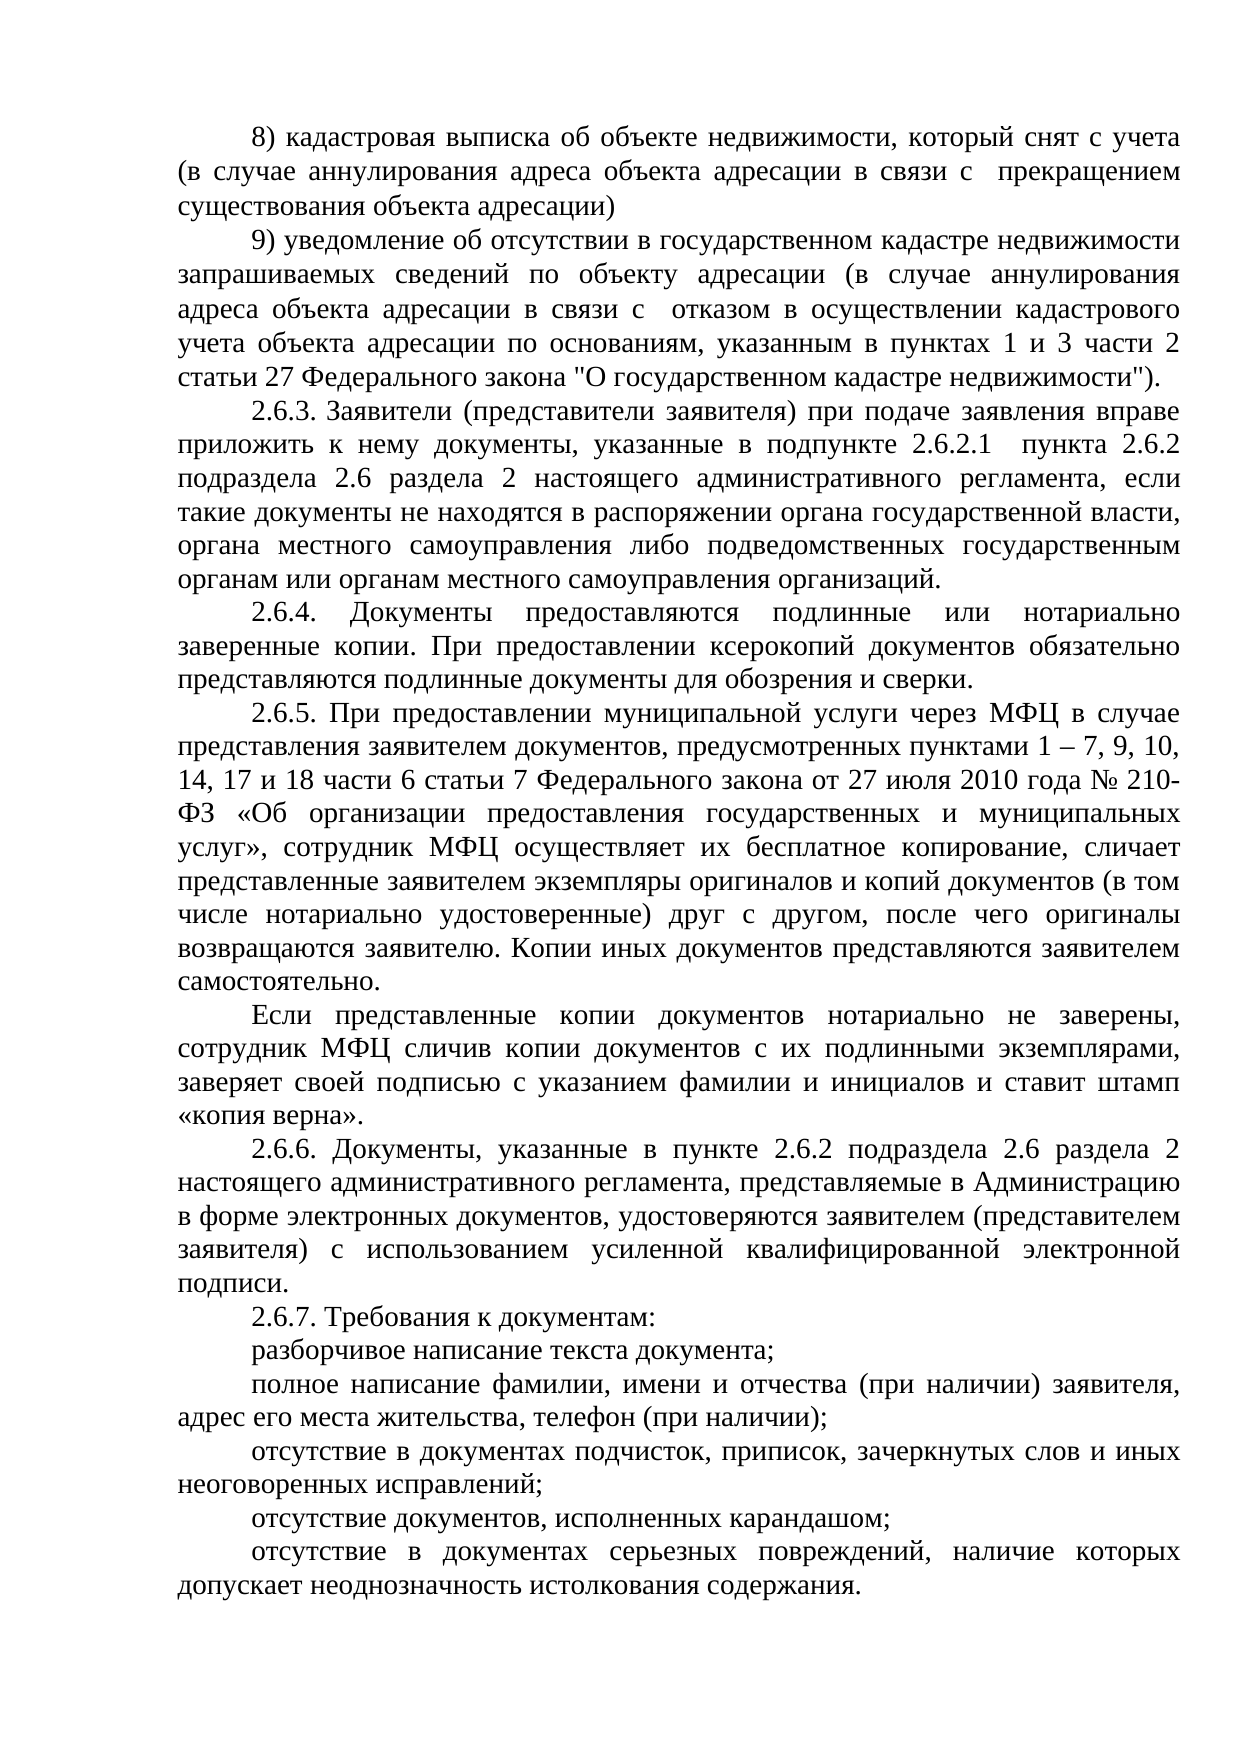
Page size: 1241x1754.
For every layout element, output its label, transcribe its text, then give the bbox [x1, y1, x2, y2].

text 2.6.7. Требования к документам: [177, 1299, 1181, 1332]
text 8) кадастровая выписка об объекте недвижимости, который снят с учета (в случае аннулирования адреса объекта адресации в связи с прекращением существования объекта адресации) [177, 118, 1181, 221]
text разборчивое написание текста документа; [177, 1332, 1181, 1366]
text отсутствие в документах подчисток, приписок, зачеркнутых слов и иных неоговоренных исправлений; [177, 1433, 1181, 1500]
text отсутствие документов, исполненных карандашом; [177, 1500, 1181, 1533]
text полное написание фамилии, имени и отчества (при наличии) заявителя, адрес его места жительства, телефон (при наличии); [177, 1366, 1181, 1433]
text отсутствие в документах серьезных повреждений, наличие которых допускает неоднозначность истолкования содержания. [177, 1533, 1181, 1601]
text 2.6.6. Документы, указанные в пункте 2.6.2 подраздела 2.6 раздела 2 настоящего административного регламента, представляемые в Администрацию в форме электронных документов, удостоверяются заявителем (представителем заявителя) с использованием усиленной квалифицированной электронной подписи. [177, 1131, 1181, 1299]
text 2.6.4. Документы предоставляются подлинные или нотариально заверенные копии. При предоставлении ксерокопий документов обязательно представляются подлинные документы для обозрения и сверки. [177, 594, 1181, 695]
text Если представленные копии документов нотариально не заверены, сотрудник МФЦ сличив копии документов с их подлинными экземплярами, заверяет своей подписью с указанием фамилии и инициалов и ставит штамп «копия верна». [177, 997, 1181, 1131]
text 2.6.5. При предоставлении муниципальной услуги через МФЦ в случае представления заявителем документов, предусмотренных пунктами 1 – 7, 9, 10, 14, 17 и 18 части 6 статьи 7 Федерального закона от 27 июля 2010 года № 210-ФЗ «Об организации предоставления государственных и муниципальных услуг», сотрудник МФЦ осуществляет их бесплатное копирование, сличает представленные заявителем экземпляры оригиналов и копий документов (в том числе нотариально удостоверенные) друг с другом, после чего оригиналы возвращаются заявителю. Копии иных документов представляются заявителем самостоятельно. [177, 695, 1181, 997]
text 9) уведомление об отсутствии в государственном кадастре недвижимости запрашиваемых сведений по объекту адресации (в случае аннулирования адреса объекта адресации в связи с отказом в осуществлении кадастрового учета объекта адресации по основаниям, указанным в пунктах 1 и 3 части 2 статьи 27 Федерального закона "О государственном кадастре недвижимости"). [177, 221, 1181, 393]
text 2.6.3. Заявители (представители заявителя) при подаче заявления вправе приложить к нему документы, указанные в подпункте 2.6.2.1 пункта 2.6.2 подраздела 2.6 раздела 2 настоящего административного регламента, если такие документы не находятся в распоряжении органа государственной власти, органа местного самоуправления либо подведомственных государственным органам или органам местного самоуправления организаций. [177, 393, 1181, 594]
